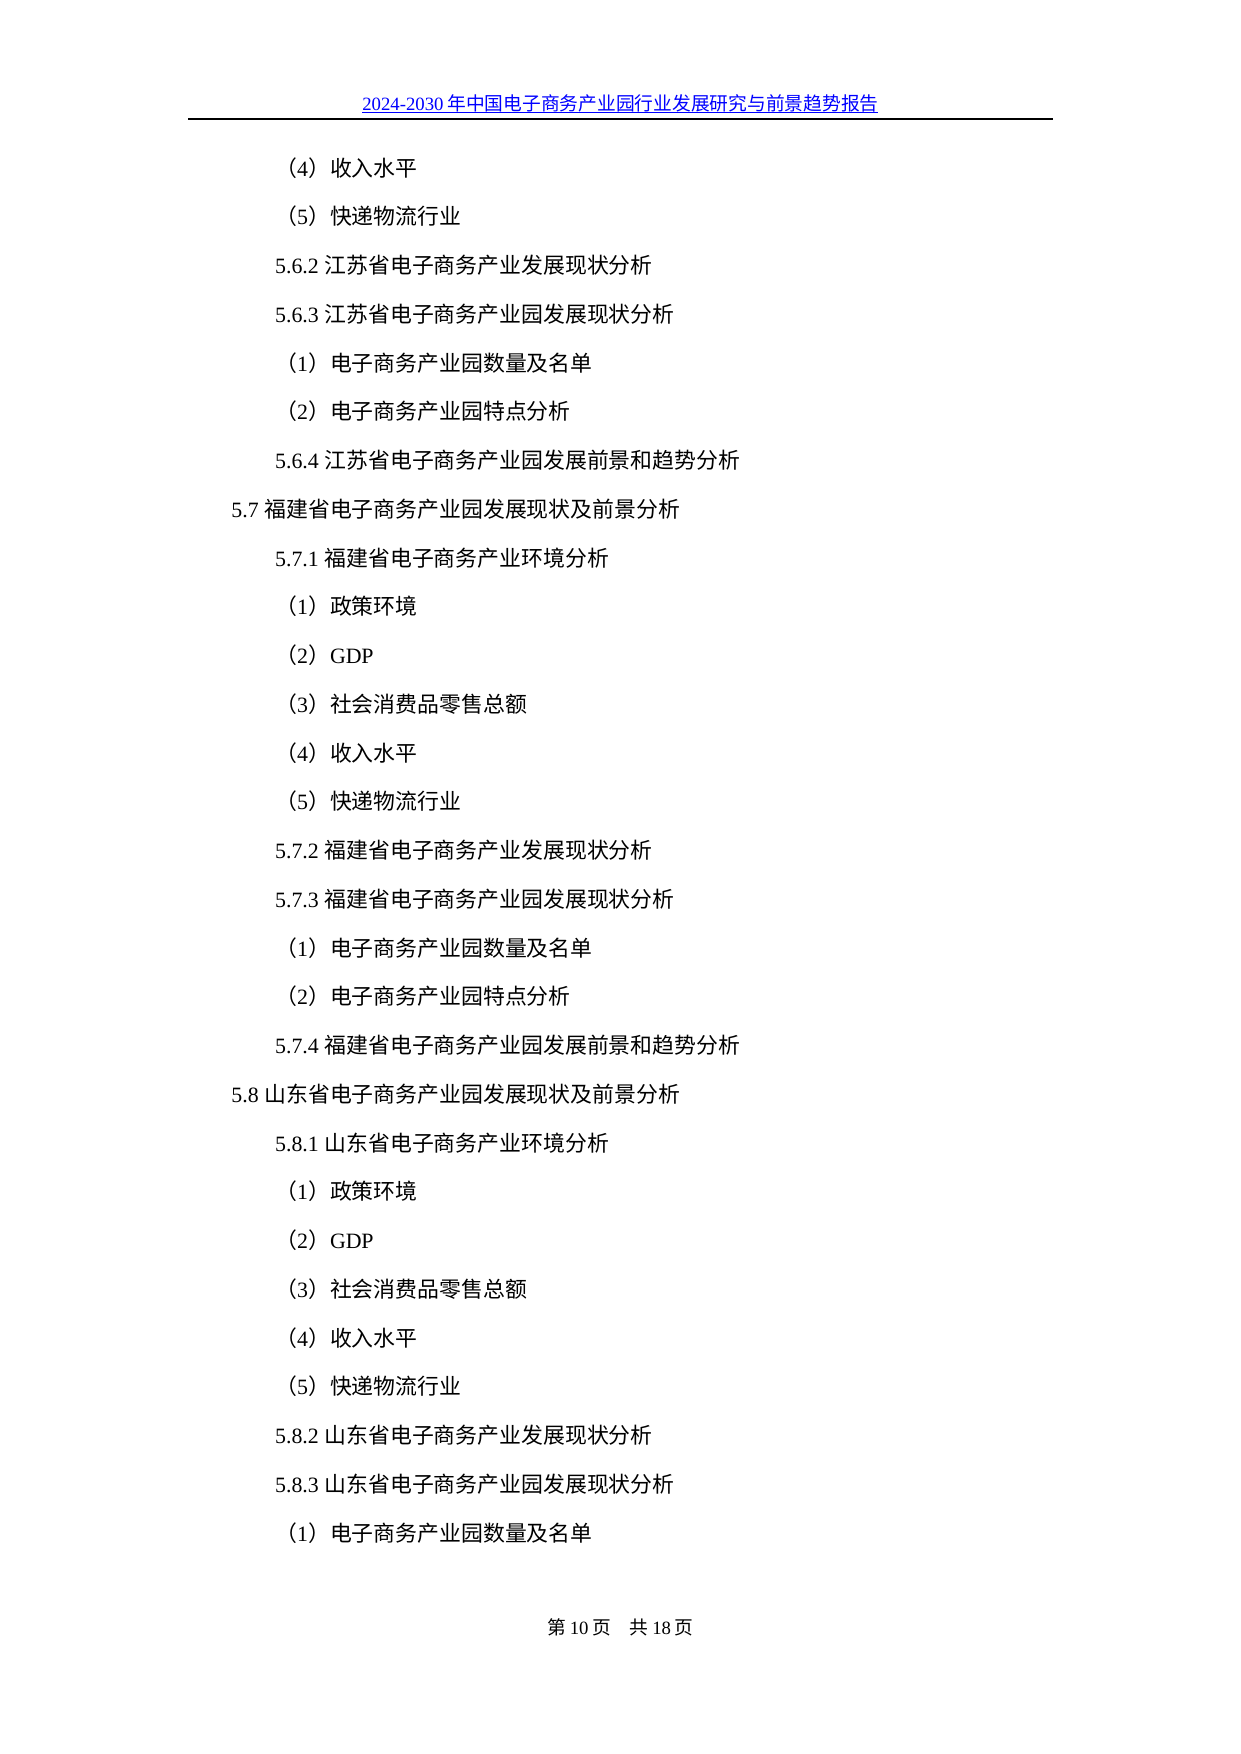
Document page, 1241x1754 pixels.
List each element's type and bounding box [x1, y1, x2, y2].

text [187, 150, 1053, 1548]
